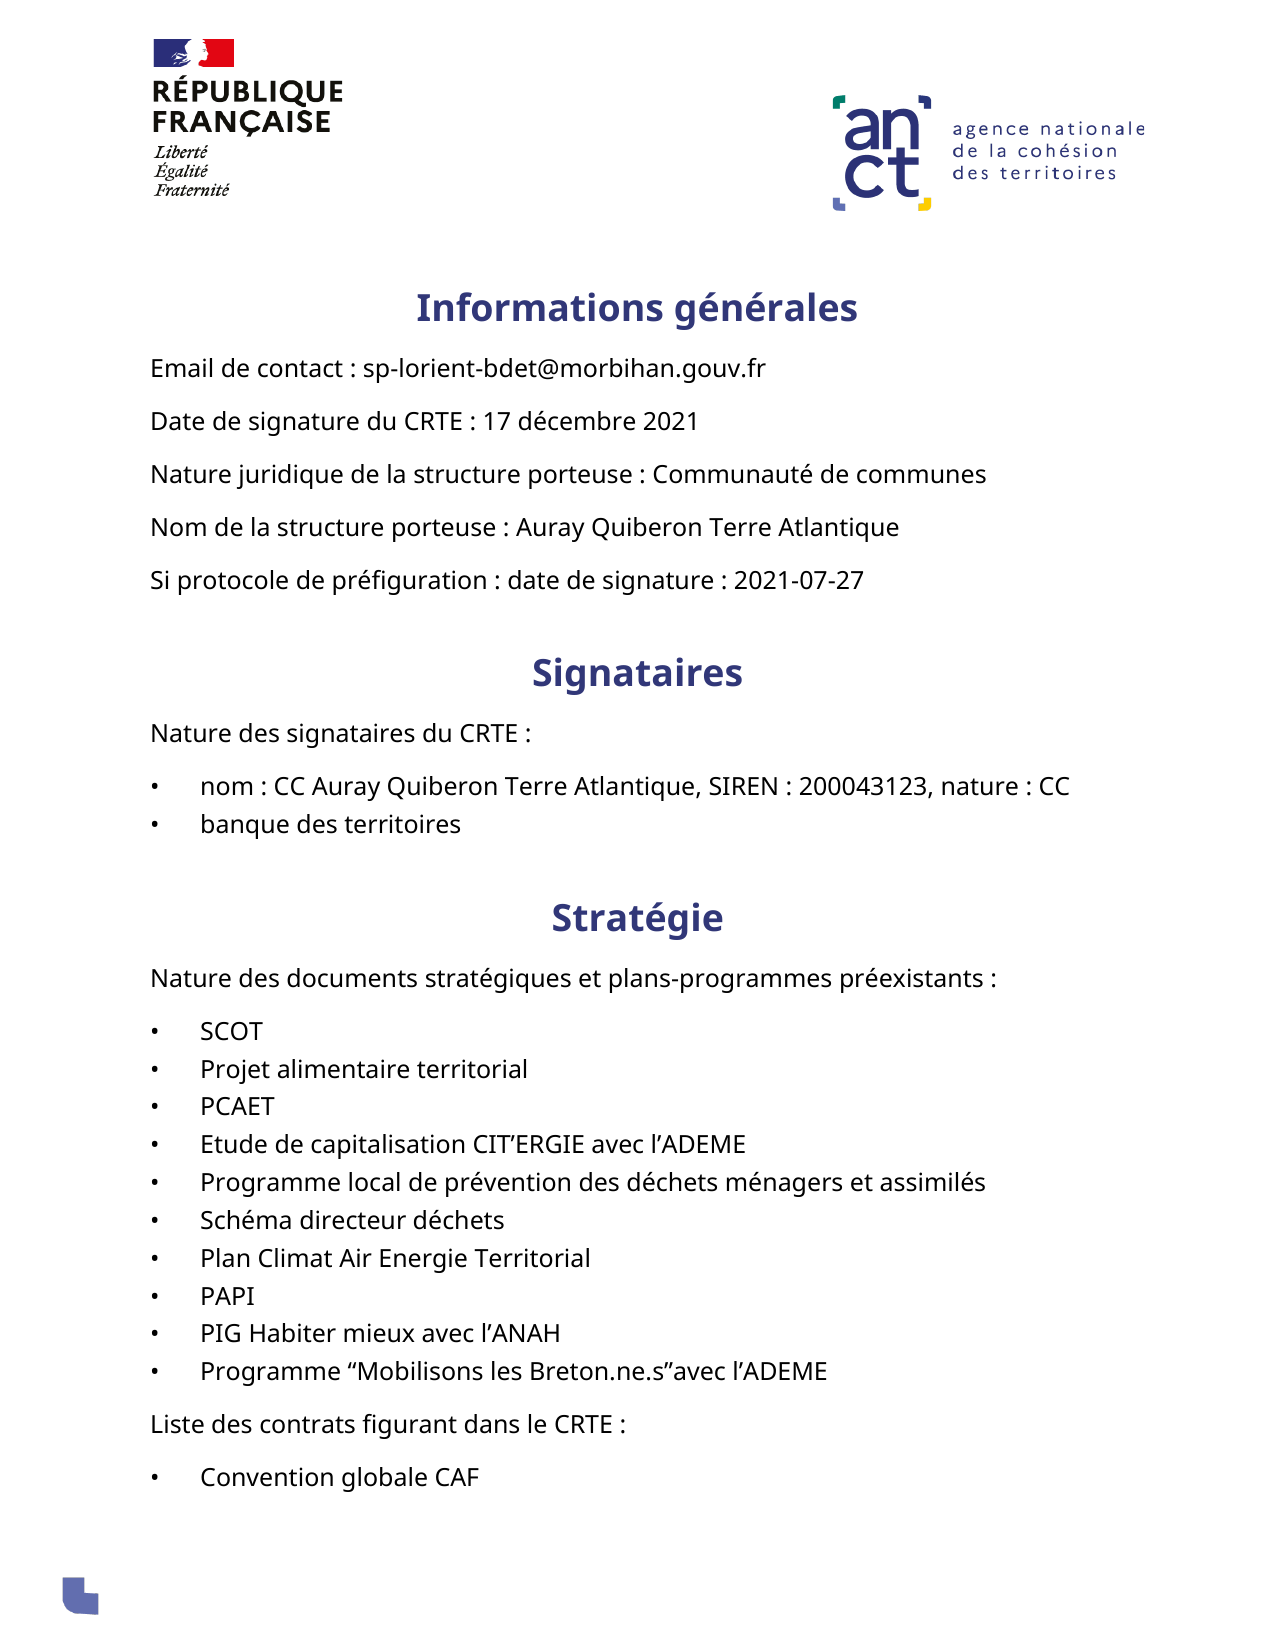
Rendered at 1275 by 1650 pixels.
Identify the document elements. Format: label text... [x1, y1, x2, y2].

list Convention globale CAF [150, 1459, 1125, 1493]
list Projet alimentaire territorial [150, 1051, 1125, 1085]
picture [153, 39, 343, 196]
subtitle Informations générales [150, 281, 1125, 332]
list banque des territoires [150, 807, 1125, 841]
list PCAET [150, 1089, 1125, 1123]
picture [51, 1569, 108, 1624]
text Email de contact : sp-lorient-bdet@morbihan.gouv.fr [150, 351, 1125, 385]
text Nom de la structure porteuse : Auray Quiberon Terre Atlantique [150, 509, 1125, 543]
text Si protocole de préfiguration : date de signature : 2021-07-27 [150, 562, 1125, 596]
list Programme local de prévention des déchets ménagers et assimilés [150, 1165, 1125, 1199]
list Plan Climat Air Energie Territorial [150, 1240, 1125, 1274]
list PAPI [150, 1278, 1125, 1312]
text Nature des documents stratégiques et plans-programmes préexistants : [150, 961, 1125, 995]
text Liste des contrats figurant dans le CRTE : [150, 1407, 1125, 1441]
list Schéma directeur déchets [150, 1202, 1125, 1237]
list Etude de capitalisation CIT’ERGIE avec l’ADEME [150, 1127, 1125, 1161]
text Nature des signataires du CRTE : [150, 716, 1125, 750]
subtitle Signataires [150, 646, 1125, 697]
list Programme “Mobilisons les Breton.ne.s”avec l’ADEME [150, 1354, 1125, 1388]
text Nature juridique de la structure porteuse : Communauté de communes [150, 457, 1125, 491]
list nom : CC Auray Quiberon Terre Atlantique, SIREN : 200043123, nature : CC [150, 769, 1125, 803]
list SCOT [150, 1013, 1125, 1047]
list PIG Habiter mieux avec l’ANAH [150, 1316, 1125, 1350]
picture [832, 95, 1145, 211]
subtitle Stratégie [150, 891, 1125, 942]
text Date de signature du CRTE : 17 décembre 2021 [150, 404, 1125, 438]
